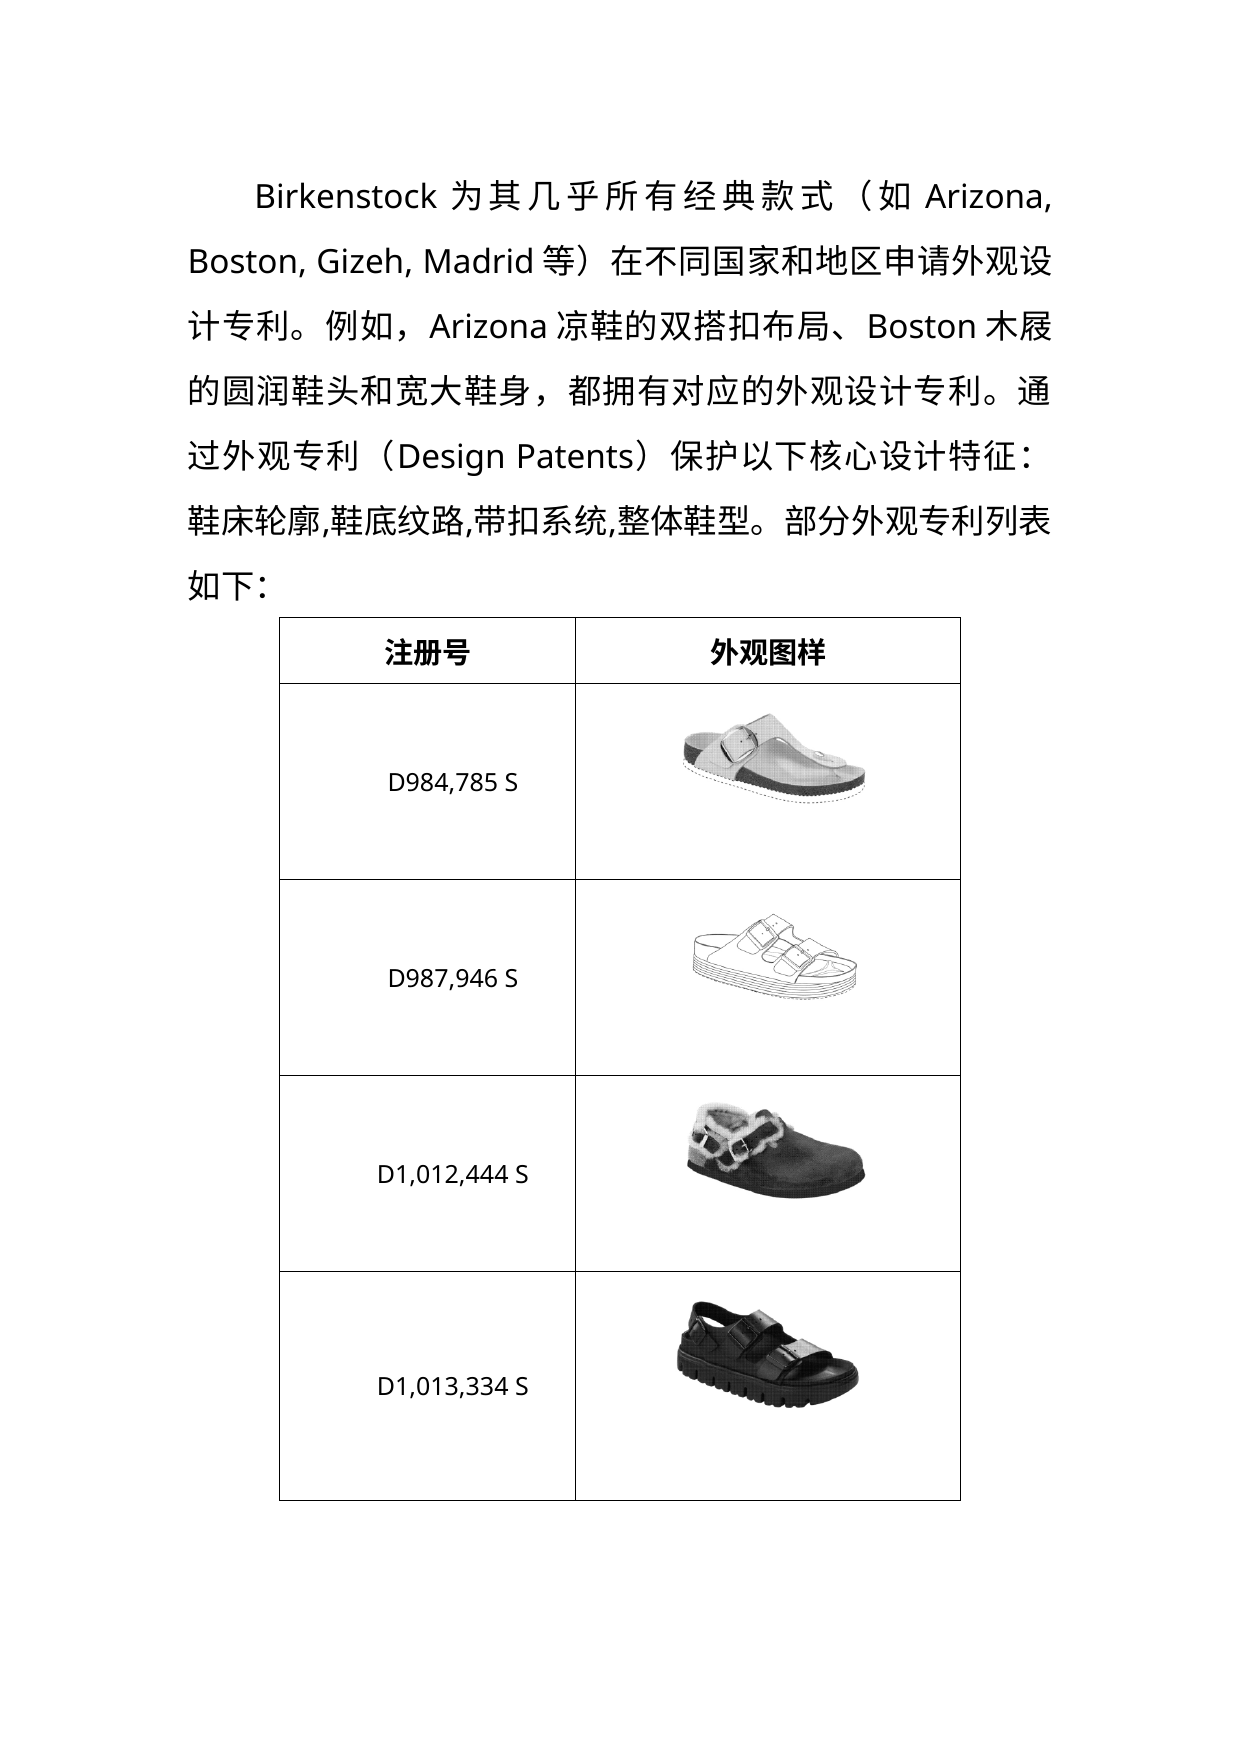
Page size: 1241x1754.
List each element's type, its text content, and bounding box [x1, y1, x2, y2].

picture [671, 1301, 860, 1410]
table_cell D1,013,334 S [280, 1272, 575, 1500]
table_header 外观图样 [576, 618, 960, 683]
text Birkenstock为其几乎所有经典款式（如Arizona, Boston, Gizeh, Madrid等）在不同国家和地区申请外观设计专利。例如，Arizona凉鞋的双搭扣布局、Boston木屐的圆润鞋头和宽大鞋身，都拥有对应的外观设计专利。通过外观专利（Design Patents）保护以下核心设计特征：鞋床轮廓,鞋底纹路,带扣系统,整体鞋型。部分外观专利列表如下： [187, 162, 1053, 617]
table_cell [576, 1076, 960, 1271]
table_cell [576, 684, 960, 879]
table_cell D1,012,444 S [280, 1076, 575, 1271]
picture [689, 909, 862, 1003]
picture [677, 707, 871, 808]
table_cell [576, 1272, 960, 1500]
table_cell D984,785 S [280, 684, 575, 879]
table_header 注册号 [280, 618, 575, 683]
table_cell D987,946 S [280, 880, 575, 1075]
table_cell [576, 880, 960, 1075]
picture [677, 1098, 871, 1202]
